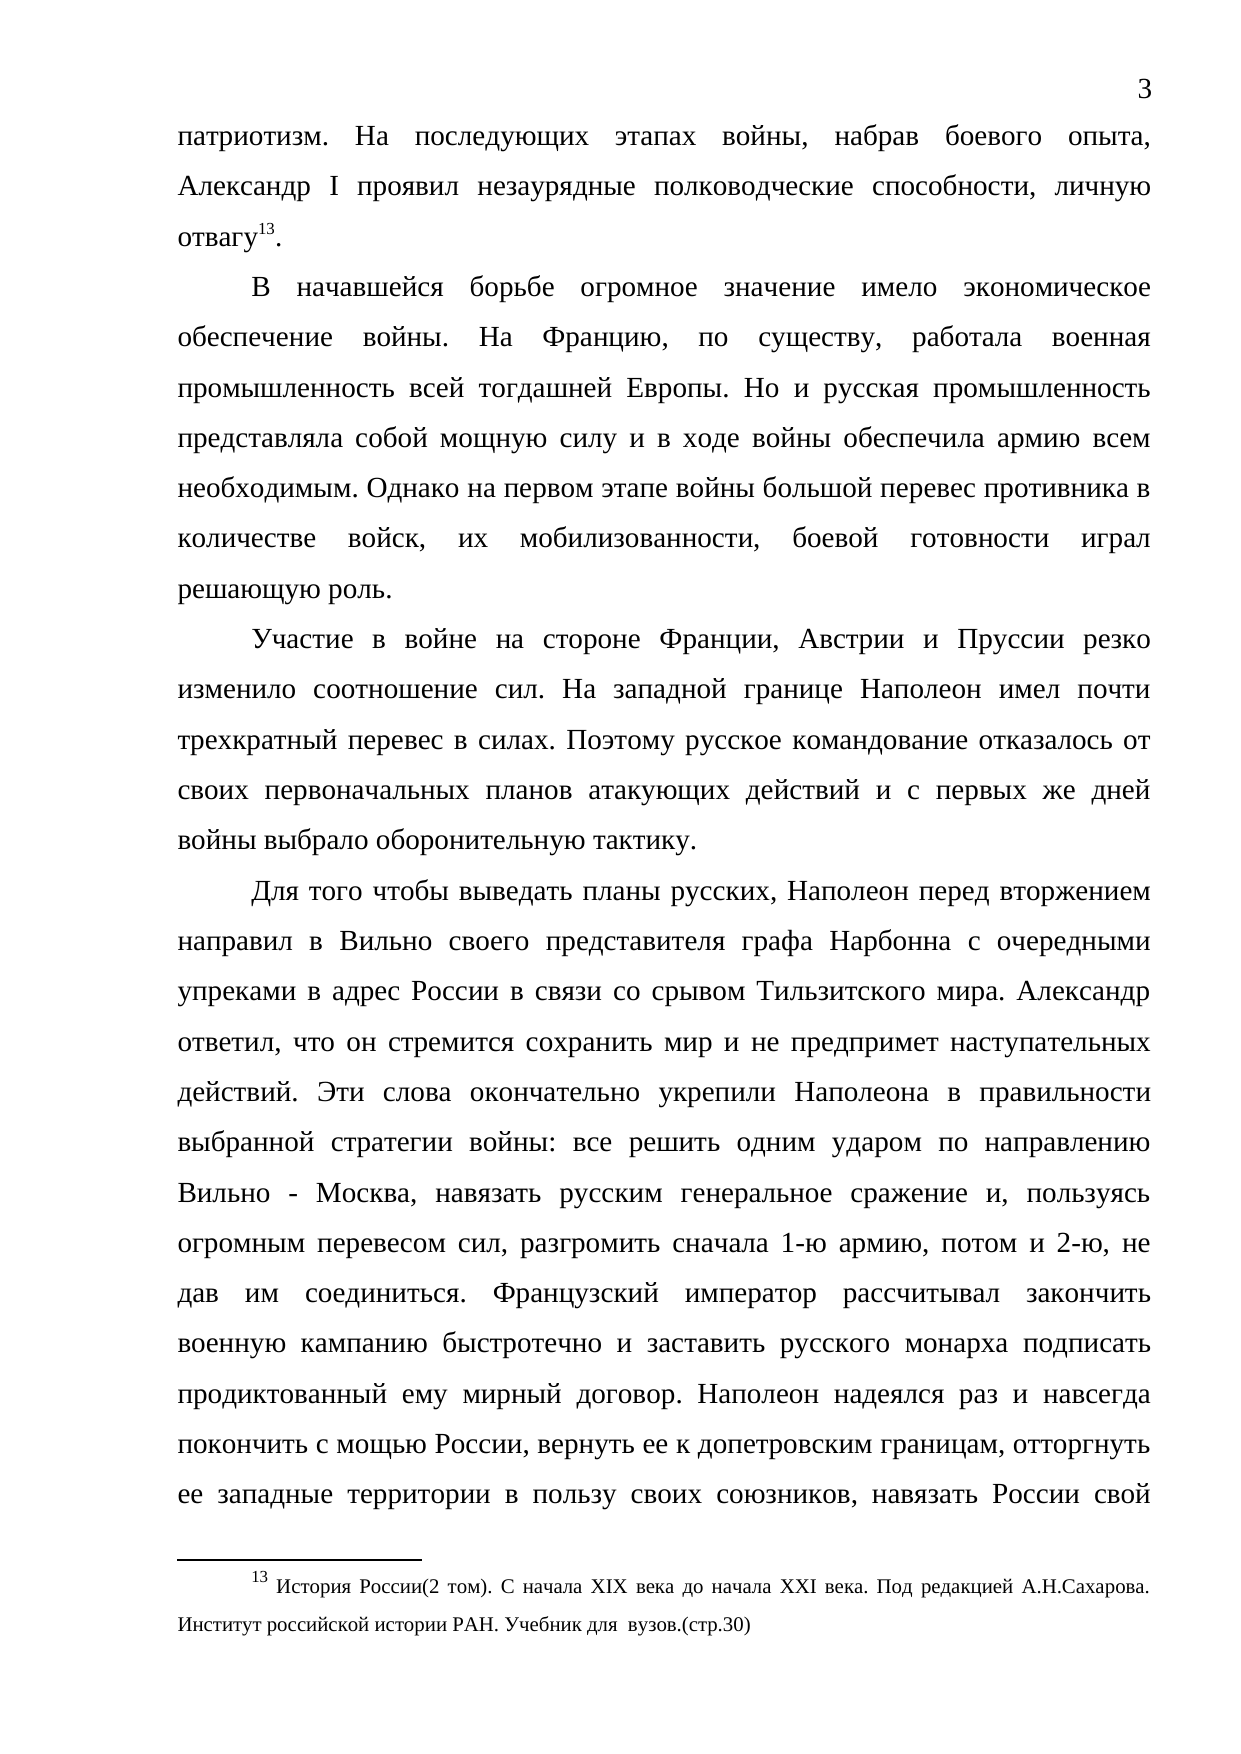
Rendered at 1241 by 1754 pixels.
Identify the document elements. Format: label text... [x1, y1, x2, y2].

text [177, 118, 1152, 252]
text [177, 873, 1152, 1510]
text Участие в войне на стороне Франции, Австрии и Пруссии резко изменило соотношение сил. На западной границе Наполеон имел почти трехкратный перевес в силах. Поэтому русское командование отказалось от своих первоначальных планов атакующих действий и с первых же дней войны выбрало оборонительную тактику. [177, 621, 1152, 856]
text В начавшейся борьбе огромное значение имело экономическое обеспечение войны. На Францию, по существу, работала военная промышленность всей тогдашней Европы. Но и русская промышленность представляла собой мощную силу и в ходе войны обеспечила армию всем необходимым. Однако на первом этапе войны большой перевес противника в количестве войск, их мобилизованности, боевой готовности играл решающую роль. [177, 269, 1152, 604]
